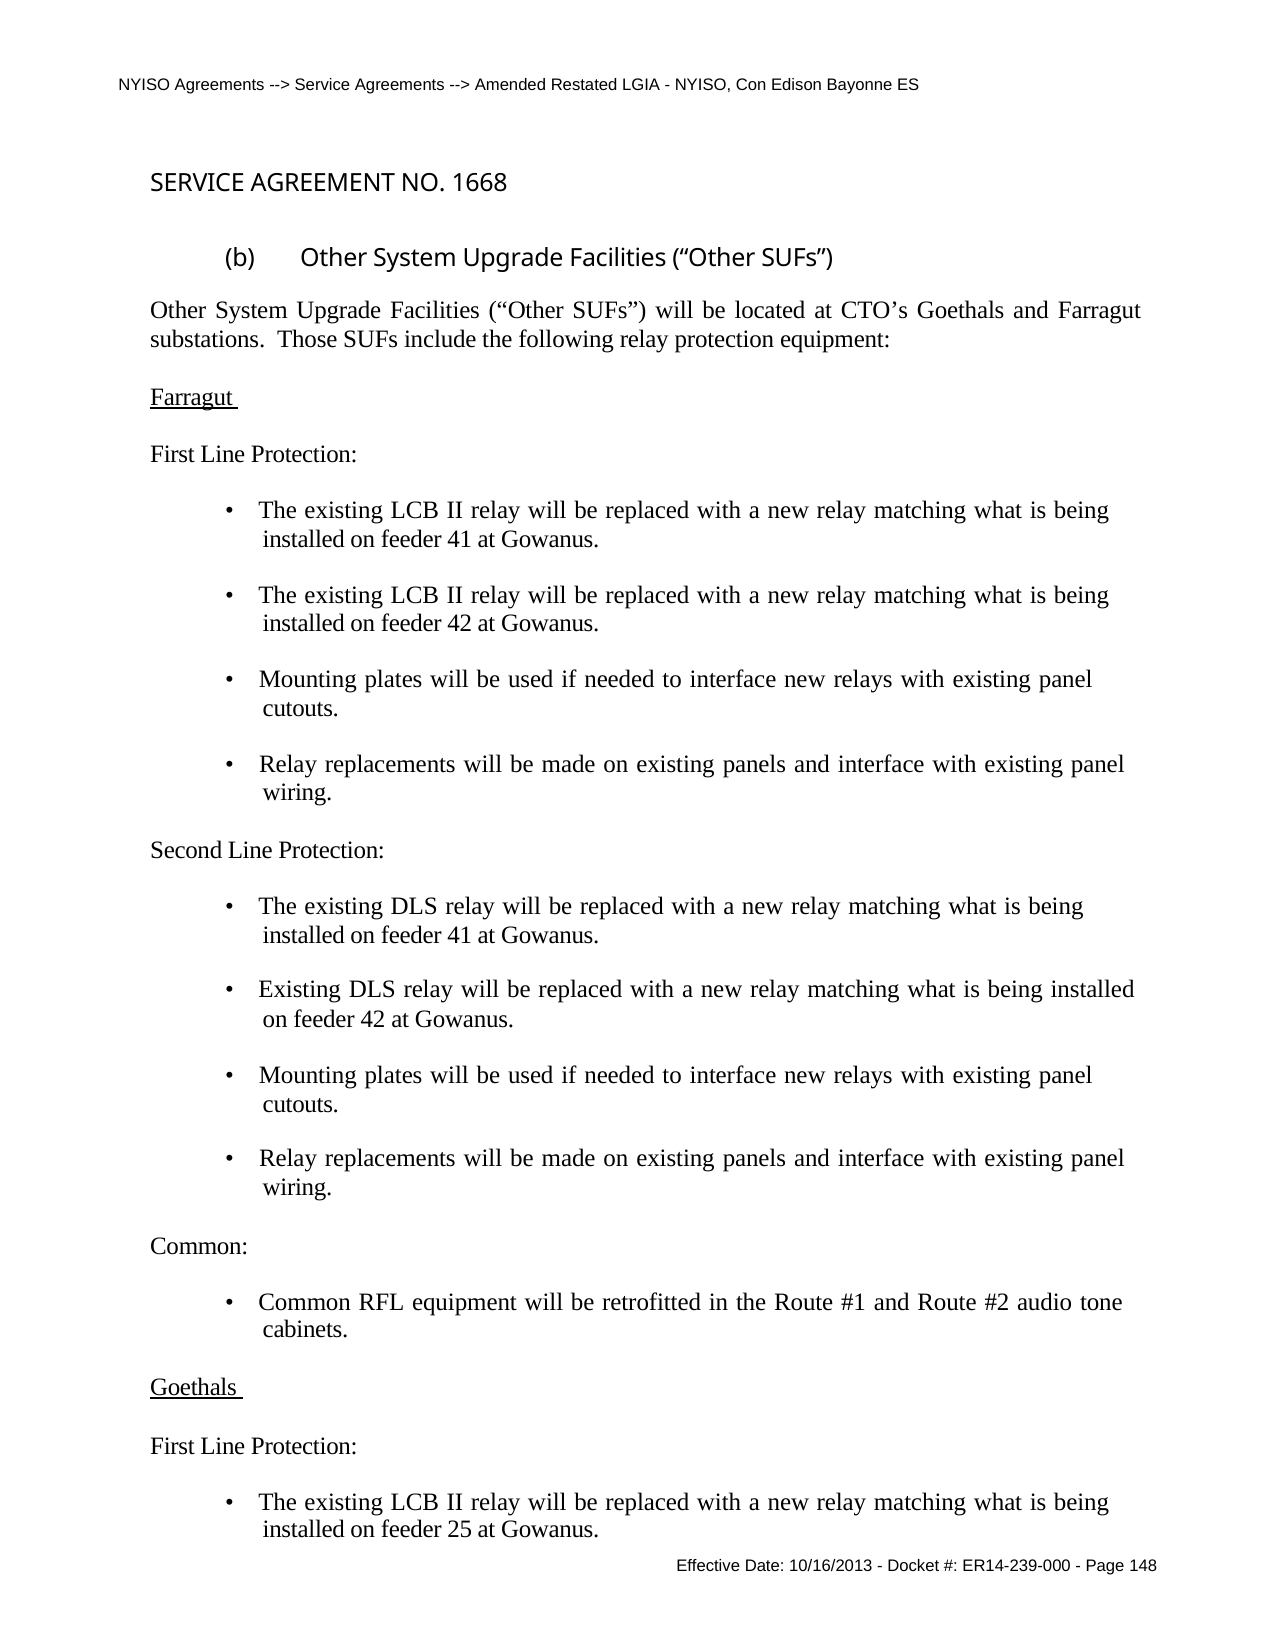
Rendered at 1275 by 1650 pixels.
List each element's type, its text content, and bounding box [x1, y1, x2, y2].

text First Line Protection: [150, 439, 1275, 468]
text • Relay replacements will be made on existing panels and interface with existing panel wiring. [225, 751, 1133, 805]
text Goethals [150, 1373, 1275, 1402]
text SERVICE AGREEMENT NO. 1668 [150, 168, 1275, 197]
text • The existing LCB II relay will be replaced with a new relay matching what is being installed on feeder 25 at Gowanus. [225, 1489, 1118, 1543]
text First Line Protection: [150, 1431, 1275, 1460]
text • Mounting plates will be used if needed to interface new relays with existing panel cutouts. [225, 1060, 1101, 1118]
text • The existing LCB II relay will be replaced with a new relay matching what is being installed on feeder 41 at Gowanus. [225, 495, 1118, 553]
text • Existing DLS relay will be replaced with a new relay matching what is being installed on feeder 42 at Gowanus. [225, 974, 1143, 1033]
text • The existing DLS relay will be replaced with a new relay matching what is being installed on feeder 41 at Gowanus. [225, 891, 1093, 949]
text (b) Other System Upgrade Facilities (“Other SUFs”) [225, 243, 1275, 272]
text • The existing LCB II relay will be replaced with a new relay matching what is being installed on feeder 42 at Gowanus. [225, 582, 1118, 636]
text • Mounting plates will be used if needed to interface new relays with existing panel cutouts. [225, 664, 1101, 722]
text Farragut [150, 383, 1275, 412]
text Common: [150, 1231, 1275, 1260]
text Other System Upgrade Facilities (“Other SUFs”) will be located at CTO’s Goethals and Farragut substations. Those SUFs include the following relay protection equipment: [150, 295, 1141, 353]
text Second Line Protection: [150, 835, 1275, 864]
text • Common RFL equipment will be retrofitted in the Route #1 and Route #2 audio tone cabinets. [225, 1289, 1131, 1343]
text • Relay replacements will be made on existing panels and interface with existing panel wiring. [225, 1143, 1133, 1202]
